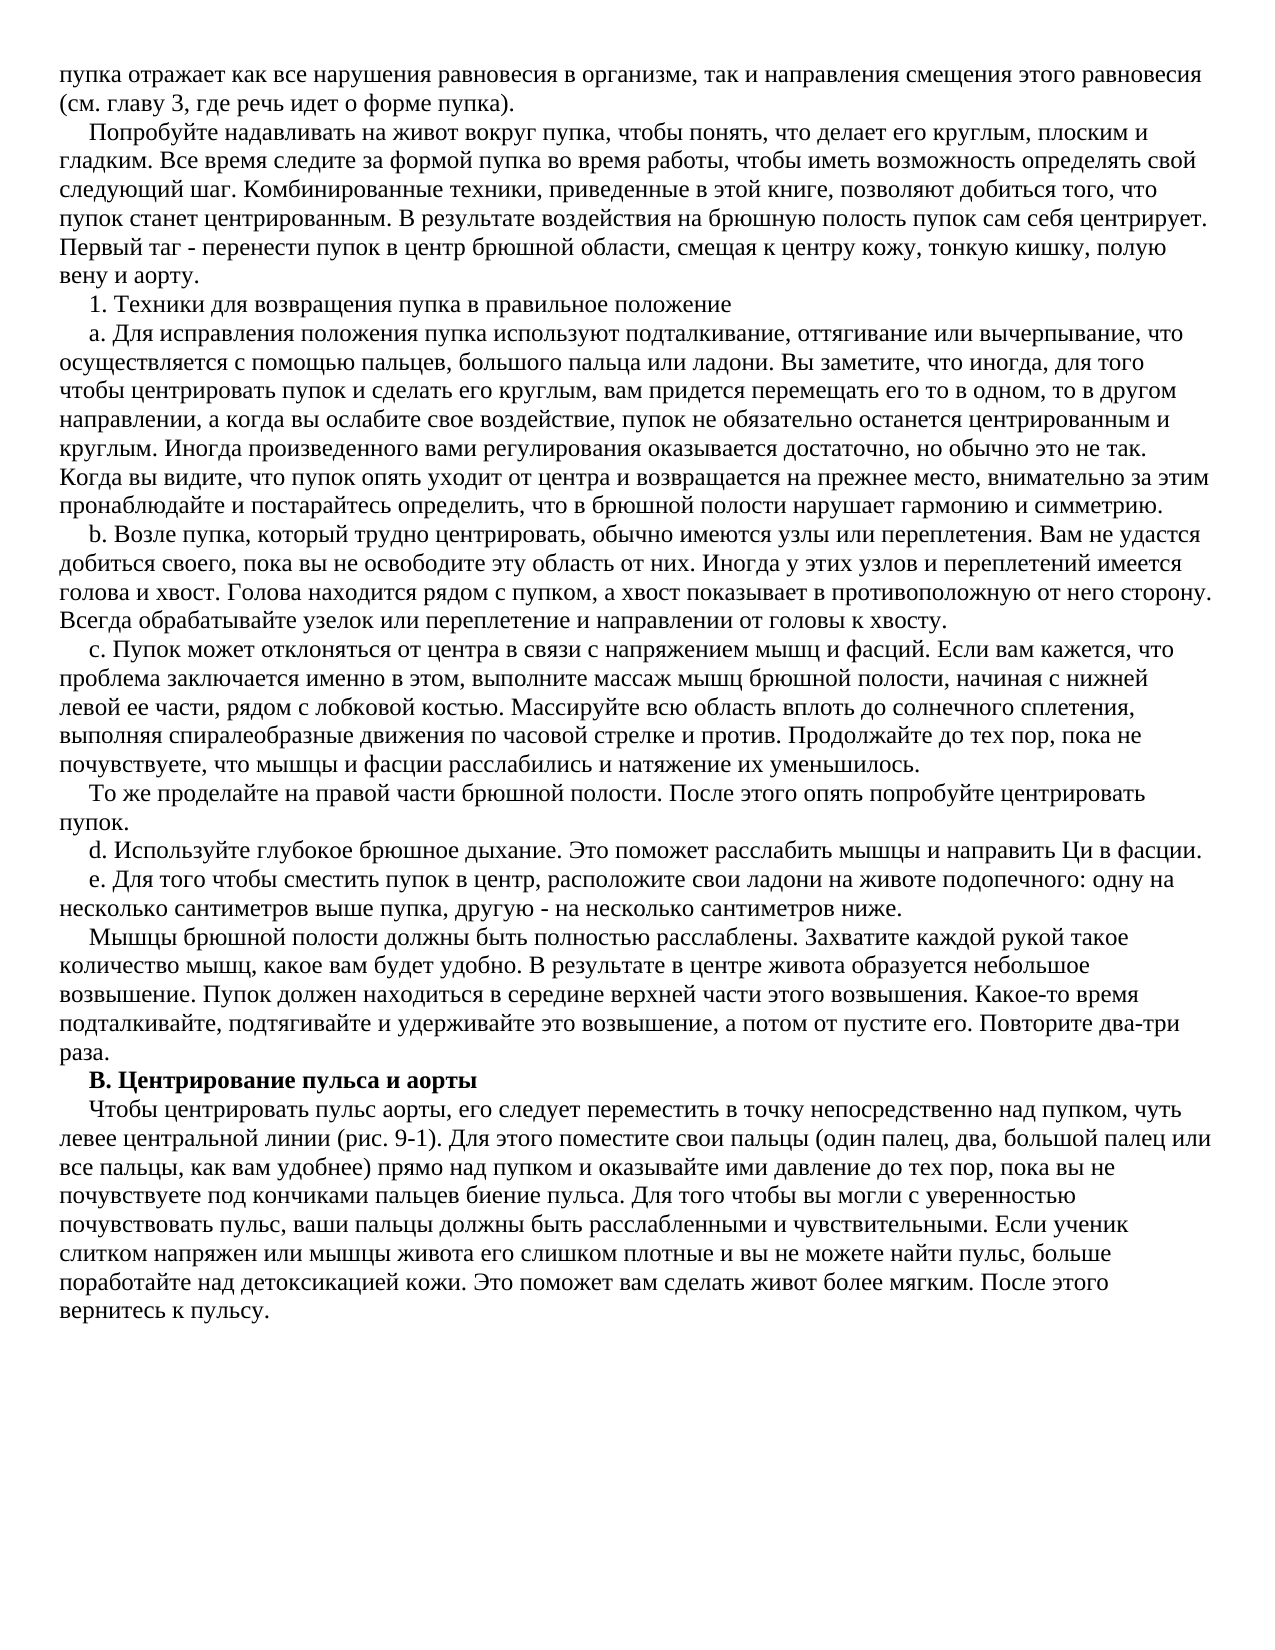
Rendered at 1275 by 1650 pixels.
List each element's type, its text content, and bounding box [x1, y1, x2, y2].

text В. Центрирование пульса и аорты [59, 1065, 1216, 1094]
text а. Для исправления положения пупка используют подталкивание, оттягивание или вычерпывание, что осуществляется с помощью пальцев, большого пальца или ладони. Вы заметите, что иногда, для того чтобы центрировать пупок и сделать его круглым, вам придется перемещать его то в одном, то в другом направлении, а когда вы ослабите свое воздействие, пупок не обязательно останется центрированным и круглым. Иногда произведенного вами регулирования оказывается достаточно, но обычно это не так. Когда вы видите, что пупок опять уходит от центра и возвращается на прежнее место, внимательно за этим пронаблюдайте и постарайтесь определить, что в брюшной полости нарушает гармонию и симметрию. [59, 318, 1216, 519]
text Чтобы центрировать пульс аорты, его следует переместить в точку непосредственно над пупком, чуть левее центральной линии (рис. 9-1). Для этого поместите свои пальцы (один палец, два, большой палец или все пальцы, как вам удобнее) прямо над пупком и оказывайте ими давление до тех пор, пока вы не почувствуете под кончиками пальцев биение пульса. Для того чтобы вы могли с уверенностью почувствовать пульс, ваши пальцы должны быть расслабленными и чувствительными. Если ученик слитком напряжен или мышцы живота его слишком плотные и вы не можете найти пульс, больше поработайте над детоксикацией кожи. Это поможет вам сделать живот более мягким. После этого вернитесь к пульсу. [59, 1094, 1216, 1324]
text b. Возле пупка, который трудно центрировать, обычно имеются узлы или переплетения. Вам не удастся добиться своего, пока вы не освободите эту область от них. Иногда у этих узлов и переплетений имеется голова и хвост. Голова находится рядом с пупком, а хвост показывает в противоположную от него сторону. Всегда обрабатывайте узелок или переплетение и направлении от головы к хвосту. [59, 519, 1216, 634]
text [59, 59, 1216, 117]
text c. Пупок может отклоняться от центра в связи с напряжением мышц и фасций. Если вам кажется, что проблема заключается именно в этом, выполните массаж мышц брюшной полости, начиная с нижней левой ее части, рядом с лобковой костью. Массируйте всю область вплоть до солнечного сплетения, выполняя спиралеобразные движения по часовой стрелке и против. Продолжайте до тех пор, пока не почувствуете, что мышцы и фасции расслабились и натяжение их уменьшилось. [59, 634, 1216, 778]
text d. Используйте глубокое брюшное дыхание. Это поможет расслабить мышцы и направить Ци в фасции. [59, 835, 1216, 864]
text Попробуйте надавливать на живот вокруг пупка, чтобы понять, что делает его круглым, плоским и гладким. Все время следите за формой пупка во время работы, чтобы иметь возможность определять свой следующий шаг. Комбинированные техники, приведенные в этой книге, позволяют добиться того, что пупок станет центрированным. В результате воздействия на брюшную полость пупок сам себя центрирует. Первый таг - перенести пупок в центр брюшной области, смещая к центру кожу, тонкую кишку, полую вену и аорту. [59, 117, 1216, 289]
text То же проделайте на правой части брюшной полости. После этого опять попробуйте центрировать пупок. [59, 778, 1216, 835]
text 1. Техники для возвращения пупка в правильное положение [59, 289, 1216, 318]
text e. Для того чтобы сместить пупок в центр, расположите свои ладони на животе подопечного: одну на несколько сантиметров выше пупка, другую - на несколько сантиметров ниже. [59, 864, 1216, 922]
text Мышцы брюшной полости должны быть полностью расслаблены. Захватите каждой рукой такое количество мышц, какое вам будет удобно. В результате в центре живота образуется небольшое возвышение. Пупок должен находиться в середине верхней части этого возвышения. Какое-то время подталкивайте, подтягивайте и удерживайте это возвышение, а потом от пустите его. Повторите два-три раза. [59, 922, 1216, 1065]
